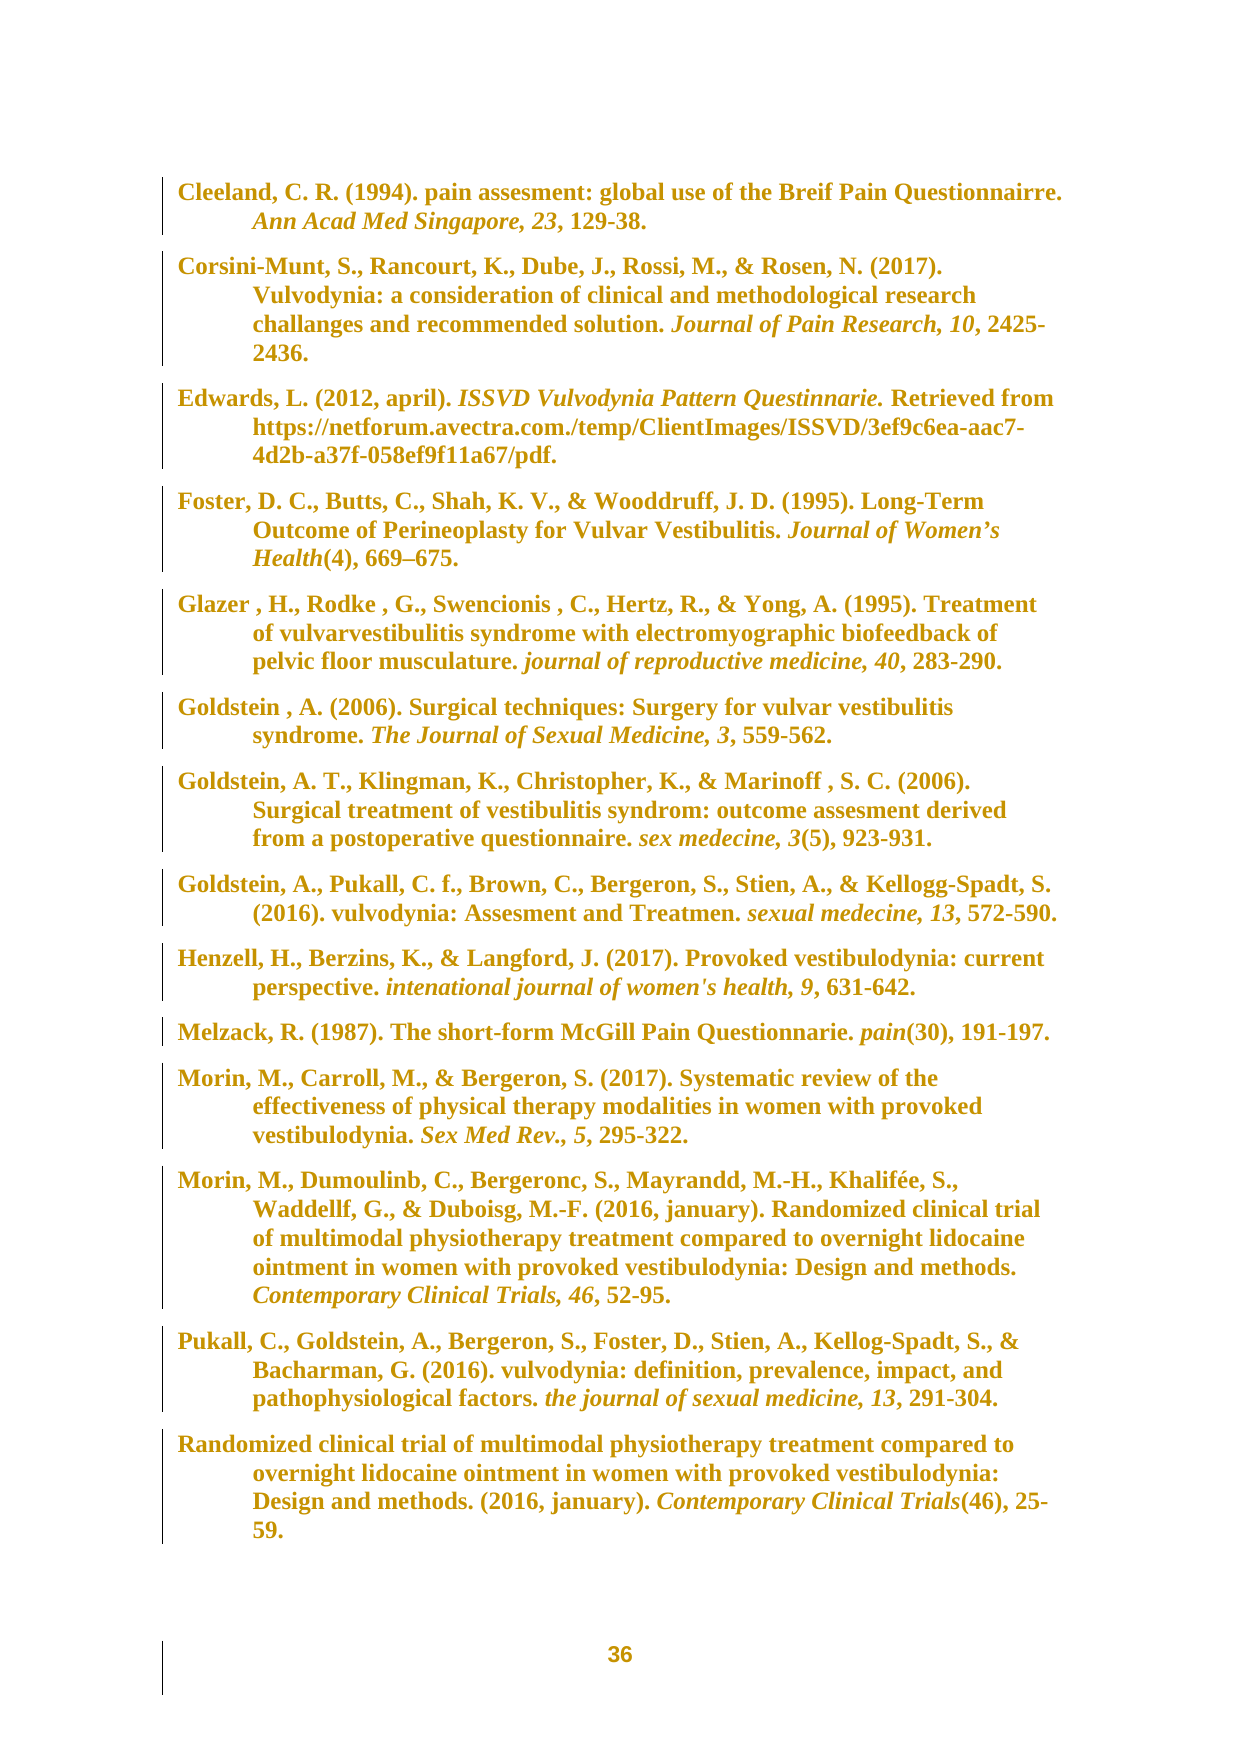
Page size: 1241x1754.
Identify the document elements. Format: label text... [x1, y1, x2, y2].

text Edwards, L. (2012, april). ISSVD Vulvodynia Pattern Questinnarie. Retrieved from https://netforum.avectra.com./temp/ClientImages/ISSVD/3ef9c6ea-aac7-4d2b-a37f-058ef9f11a67/pdf. [177, 383, 1063, 469]
text Melzack, R. (1987). The short-form McGill Pain Questionnarie. pain(30), 191-197. [177, 1017, 1063, 1046]
text Morin, M., Carroll, M., & Bergeron, S. (2017). Systematic review of the effectiveness of physical therapy modalities in women with provoked vestibulodynia. Sex Med Rev., 5, 295-322. [177, 1063, 1063, 1149]
text Morin, M., Dumoulinb, C., Bergeronc, S., Mayrandd, M.-H., Khalifée, S., Waddellf, G., & Duboisg, M.-F. (2016, january). Randomized clinical trial of multimodal physiotherapy treatment compared to overnight lidocaine ointment in women with provoked vestibulodynia: Design and methods. Contemporary Clinical Trials, 46, 52-95. [177, 1166, 1063, 1309]
text Henzell, H., Berzins, K., & Langford, J. (2017). Provoked vestibulodynia: current perspective. intenational journal of women's health, 9, 631-642. [177, 943, 1063, 1001]
text Randomized clinical trial of multimodal physiotherapy treatment compared to overnight lidocaine ointment in women with provoked vestibulodynia: Design and methods. (2016, january). Contemporary Clinical Trials(46), 25-59. [177, 1429, 1063, 1544]
text Pukall, C., Goldstein, A., Bergeron, S., Foster, D., Stien, A., Kellog-Spadt, S., & Bacharman, G. (2016). vulvodynia: definition, prevalence, impact, and pathophysiological factors. the journal of sexual medicine, 13, 291-304. [177, 1326, 1063, 1412]
text Goldstein, A. T., Klingman, K., Christopher, K., & Marinoff , S. C. (2006). Surgical treatment of vestibulitis syndrom: outcome assesment derived from a postoperative questionnaire. sex medecine, 3(5), 923-931. [177, 766, 1063, 852]
text Corsini-Munt, S., Rancourt, K., Dube, J., Rossi, M., & Rosen, N. (2017). Vulvodynia: a consideration of clinical and methodological research challanges and recommended solution. Journal of Pain Research, 10, 2425-2436. [177, 251, 1063, 366]
text Glazer , H., Rodke , G., Swencionis , C., Hertz, R., & Yong, A. (1995). Treatment of vulvarvestibulitis syndrome with electromyographic biofeedback of pelvic floor musculature. journal of reproductive medicine, 40, 283-290. [177, 589, 1063, 675]
text Cleeland, C. R. (1994). pain assesment: global use of the Breif Pain Questionnairre. Ann Acad Med Singapore, 23, 129-38. [177, 177, 1063, 235]
text Goldstein, A., Pukall, C. f., Brown, C., Bergeron, S., Stien, A., & Kellogg-Spadt, S. (2016). vulvodynia: Assesment and Treatmen. sexual medecine, 13, 572-590. [177, 869, 1063, 926]
text Foster, D. C., Butts, C., Shah, K. V., & Wooddruff, J. D. (1995). Long-Term Outcome of Perineoplasty for Vulvar Vestibulitis. Journal of Women’s Health(4), 669–675. [177, 486, 1063, 572]
text Goldstein , A. (2006). Surgical techniques: Surgery for vulvar vestibulitis syndrome. The Journal of Sexual Medicine, 3, 559-562. [177, 692, 1063, 749]
